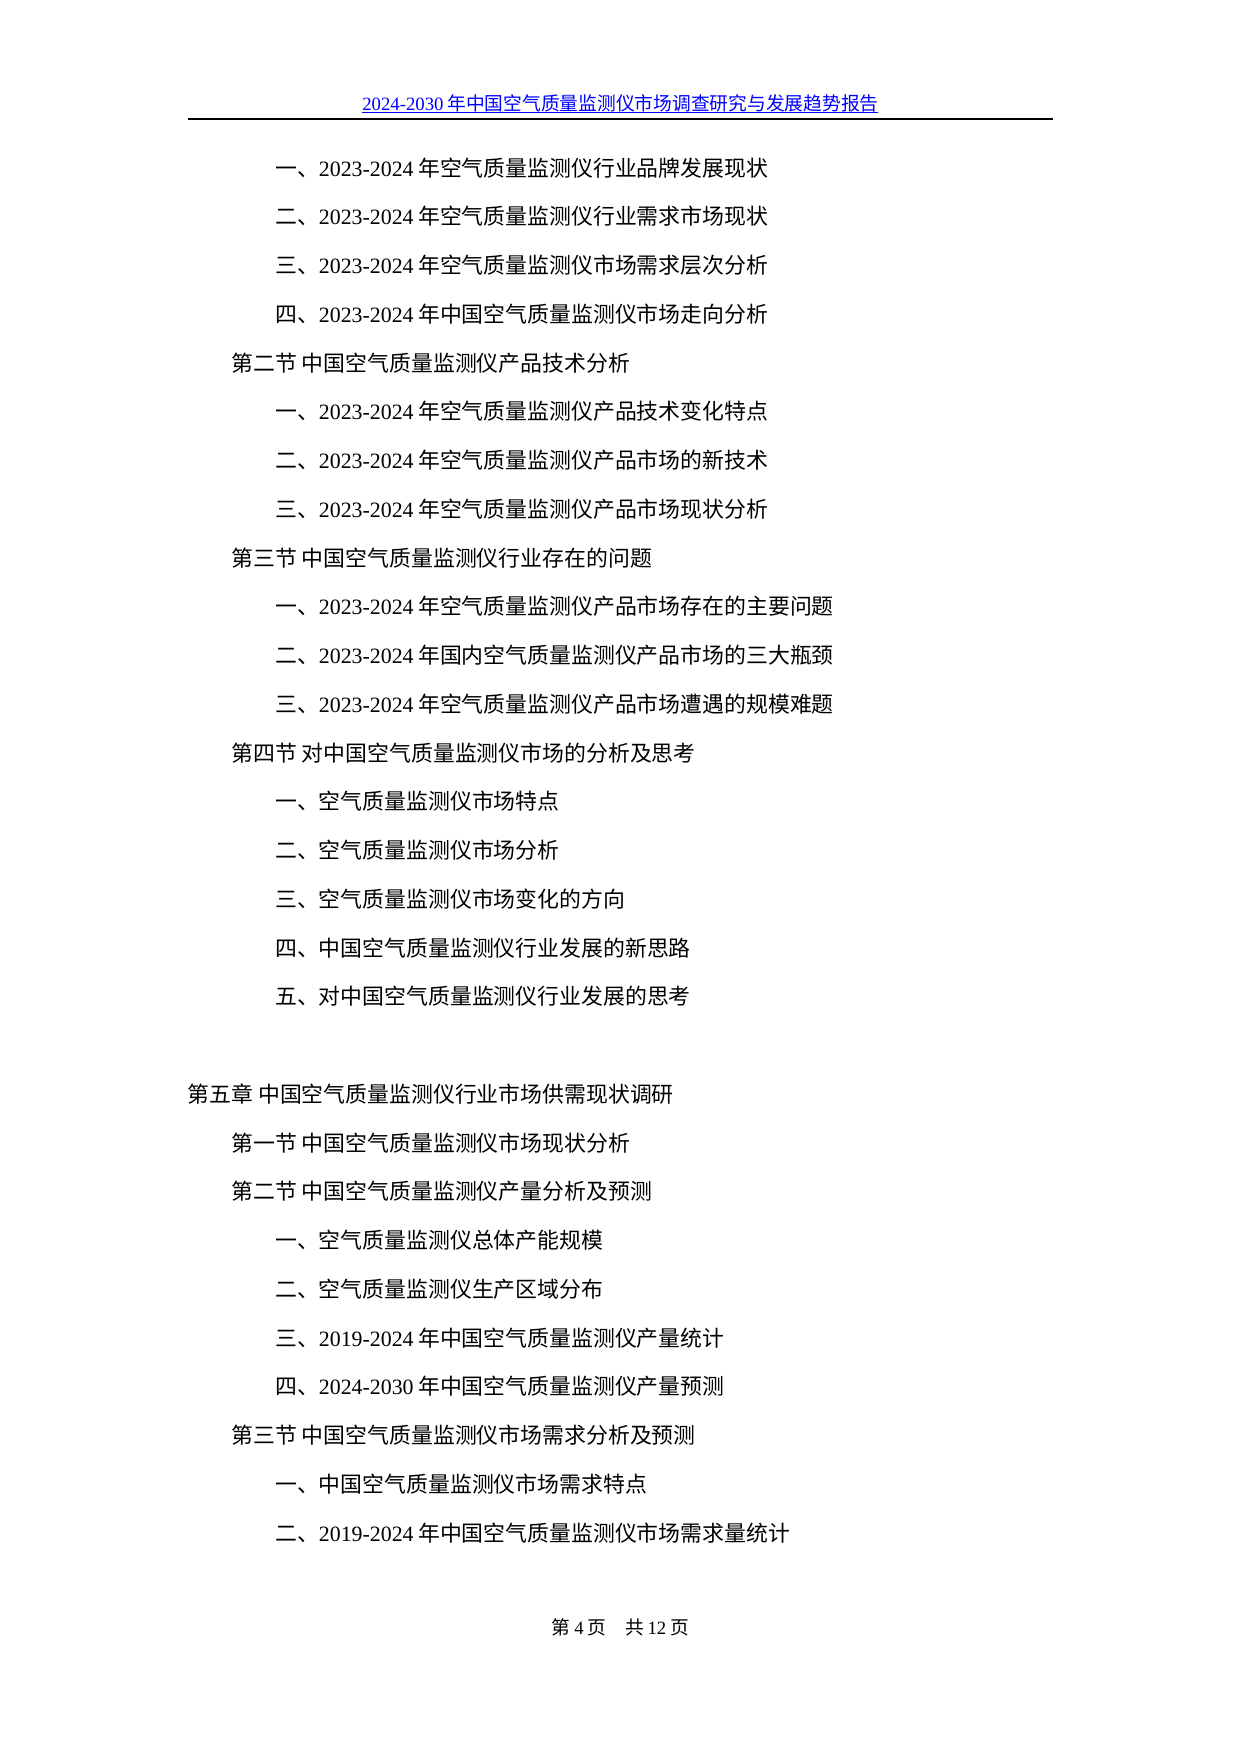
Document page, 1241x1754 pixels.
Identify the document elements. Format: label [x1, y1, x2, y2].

text [187, 150, 1053, 1548]
